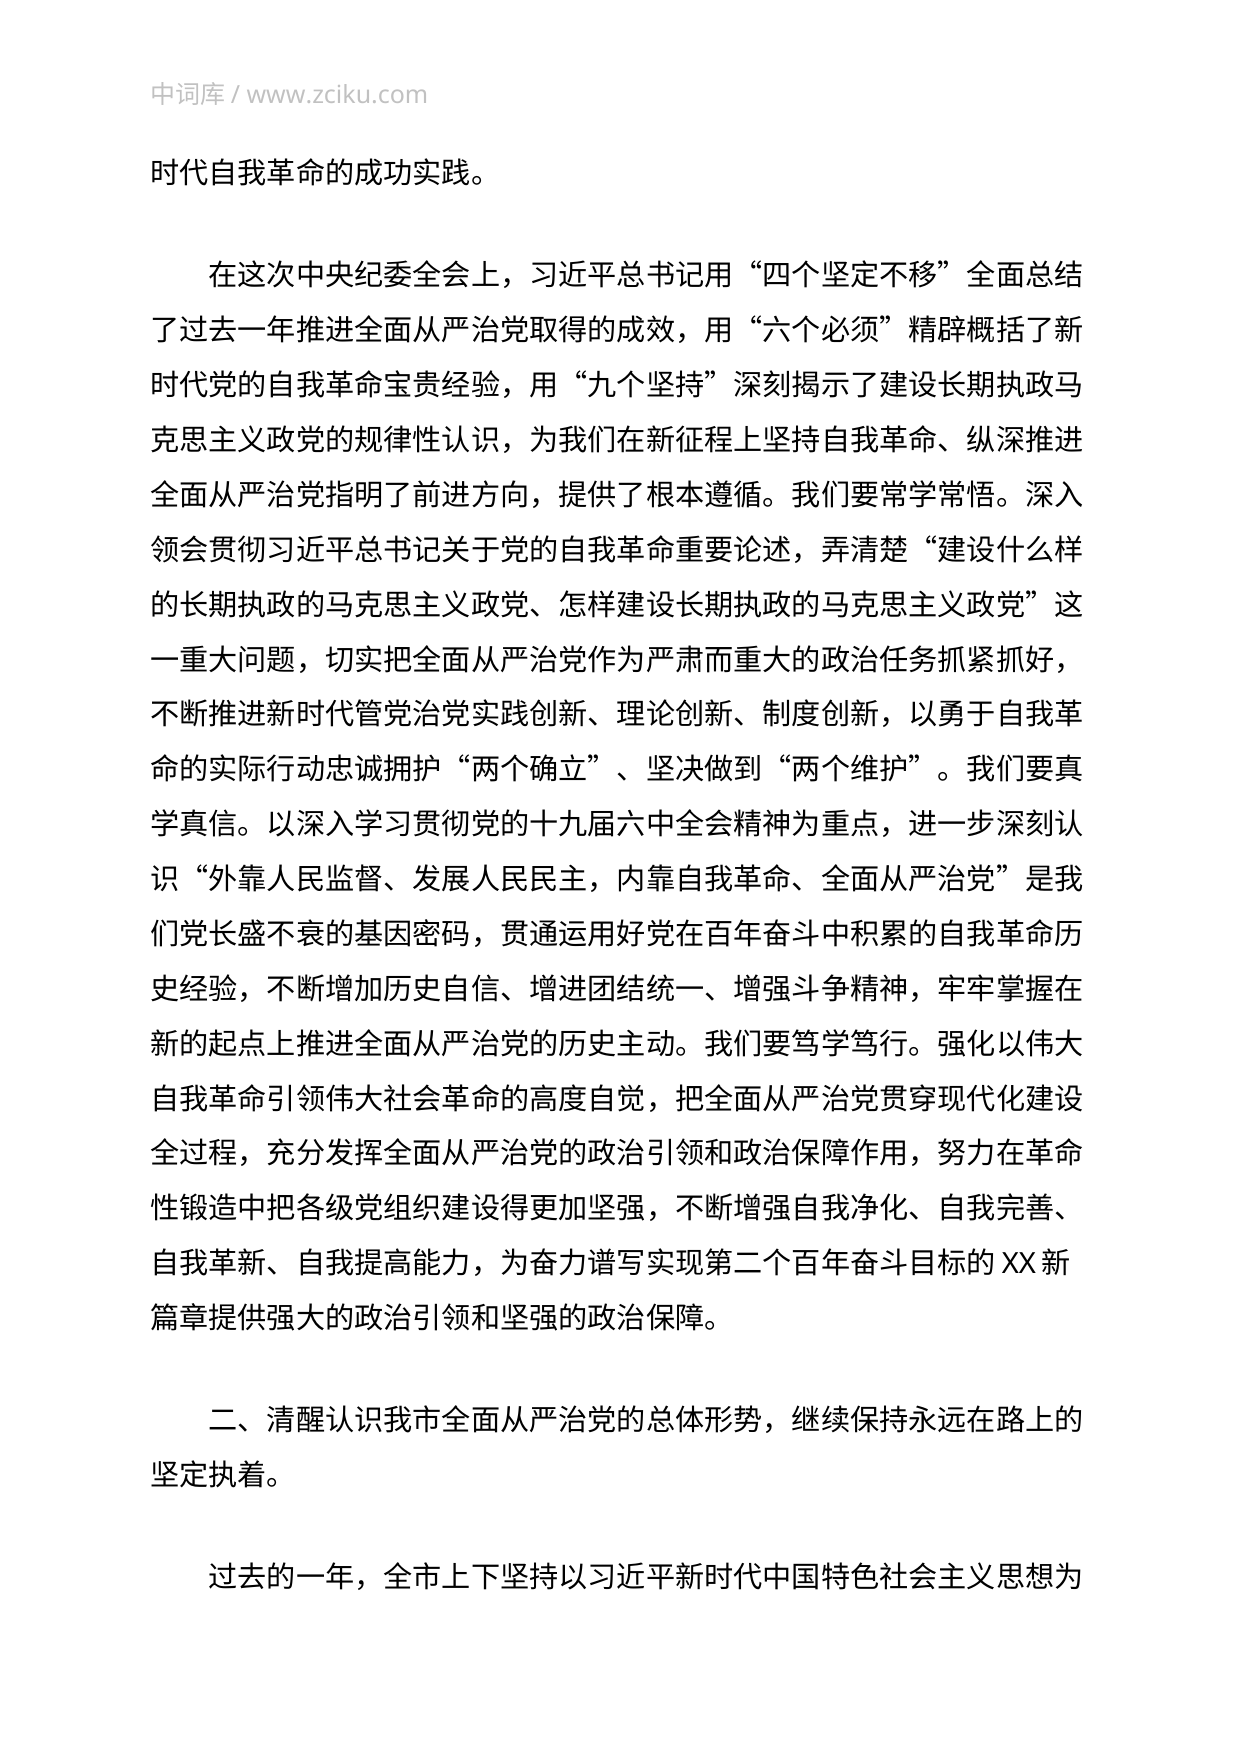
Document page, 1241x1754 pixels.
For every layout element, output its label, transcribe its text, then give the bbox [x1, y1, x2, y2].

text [150, 1553, 1090, 1596]
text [150, 150, 1090, 192]
text 在这次中央纪委全会上，习近平总书记用“四个坚定不移”全面总结了过去一年推进全面从严治党取得的成效，用“六个必须”精辟概括了新时代党的自我革命宝贵经验，用“九个坚持”深刻揭示了建设长期执政马克思主义政党的规律性认识，为我们在新征程上坚持自我革命、纵深推进全面从严治党指明了前进方向，提供了根本遵循。我们要常学常悟。深入领会贯彻习近平总书记关于党的自我革命重要论述，弄清楚“建设什么样的长期执政的马克思主义政党、怎样建设长期执政的马克思主义政党”这一重大问题，切实把全面从严治党作为严肃而重大的政治任务抓紧抓好，不断推进新时代管党治党实践创新、理论创新、制度创新，以勇于自我革命的实际行动忠诚拥护“两个确立”、坚决做到“两个维护”。我们要真学真信。以深入学习贯彻党的十九届六中全会精神为重点，进一步深刻认识“外靠人民监督、发展人民民主，内靠自我革命、全面从严治党”是我们党长盛不衰的基因密码，贯通运用好党在百年奋斗中积累的自我革命历史经验，不断增加历史自信、增进团结统一、增强斗争精神，牢牢掌握在新的起点上推进全面从严治党的历史主动。我们要笃学笃行。强化以伟大自我革命引领伟大社会革命的高度自觉，把全面从严治党贯穿现代化建设全过程，充分发挥全面从严治党的政治引领和政治保障作用，努力在革命性锻造中把各级党组织建设得更加坚强，不断增强自我净化、自我完善、自我革新、自我提高能力，为奋力谱写实现第二个百年奋斗目标的XX新篇章提供强大的政治引领和坚强的政治保障。 [150, 252, 1090, 1337]
text 二、清醒认识我市全面从严治党的总体形势，继续保持永远在路上的坚定执着。 [150, 1397, 1090, 1494]
